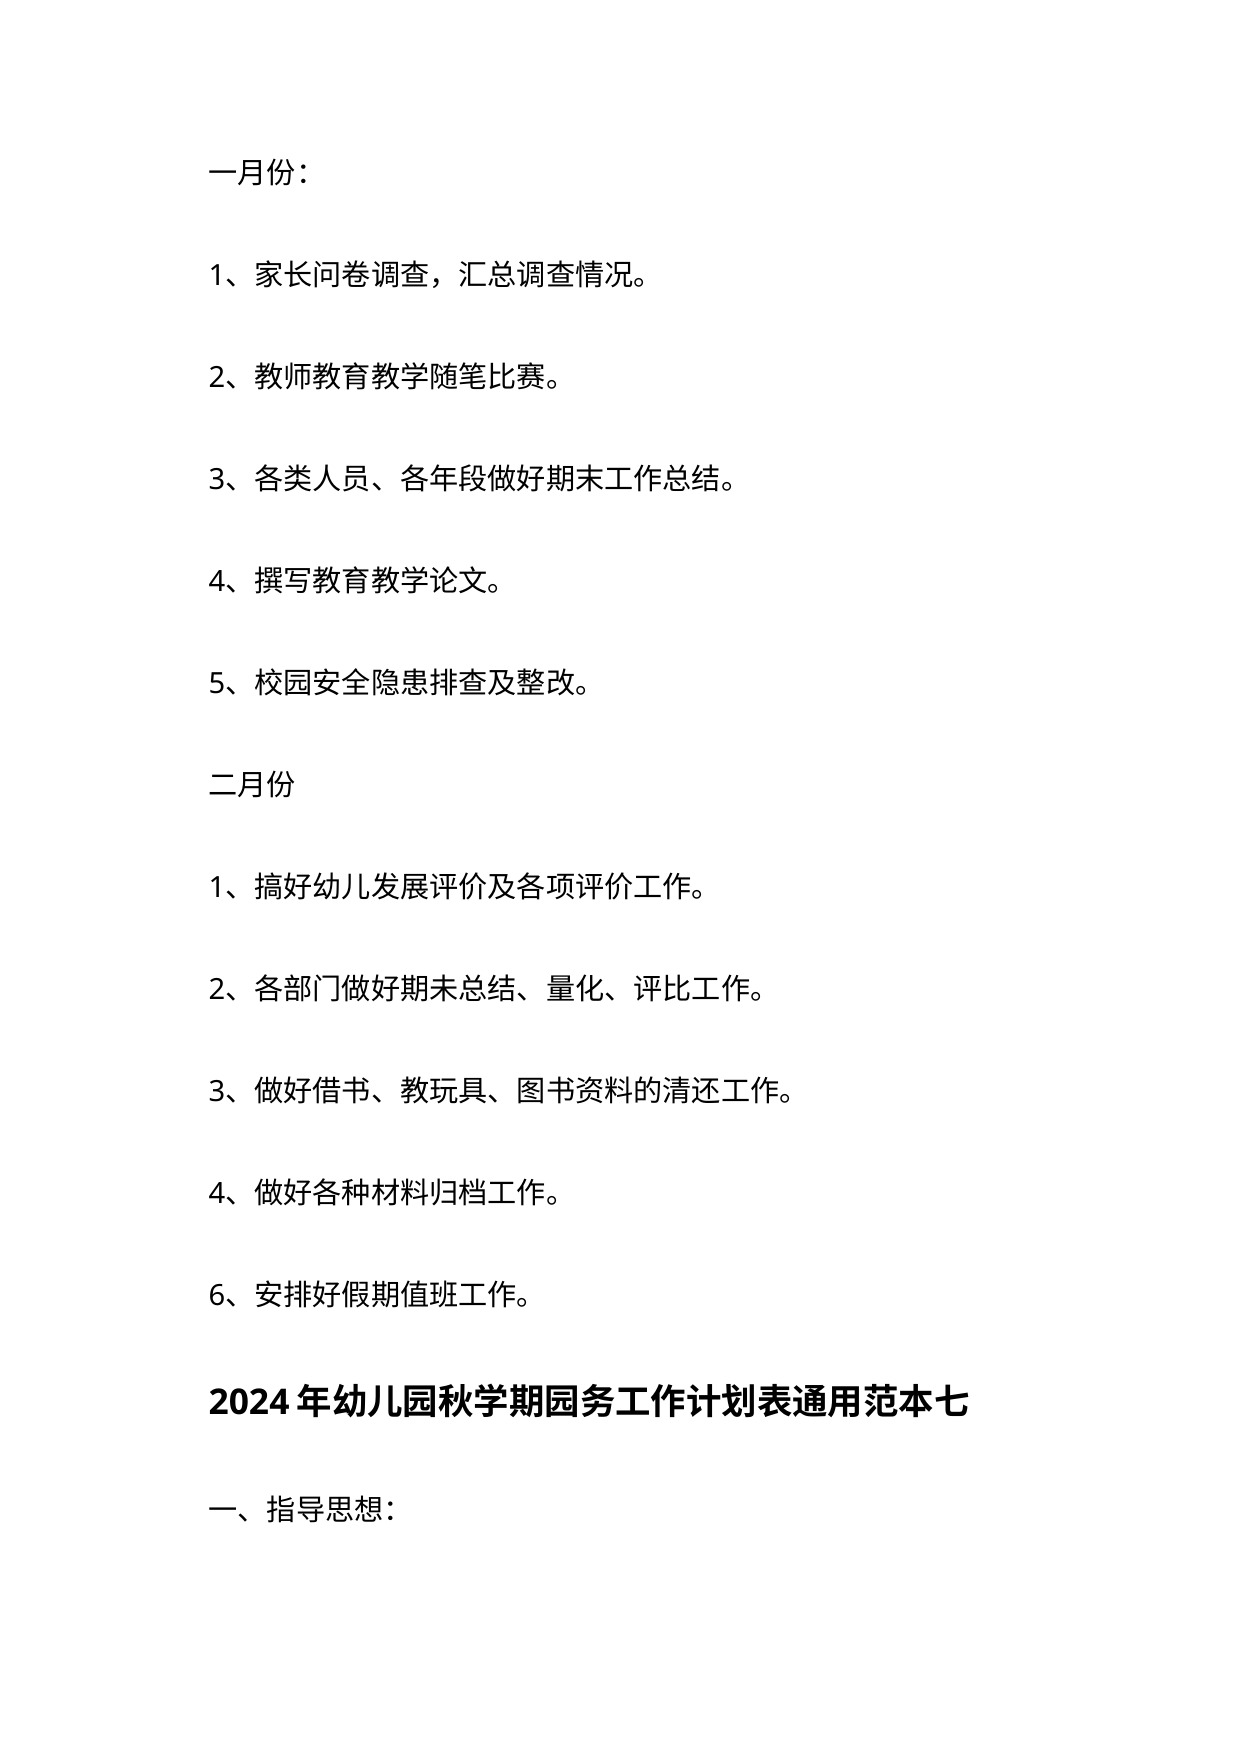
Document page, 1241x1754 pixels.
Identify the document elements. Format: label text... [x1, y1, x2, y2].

text 1、搞好幼儿发展评价及各项评价工作。 [150, 863, 1090, 906]
text 3、做好借书、教玩具、图书资料的清还工作。 [150, 1067, 1090, 1110]
text 6、安排好假期值班工作。 [150, 1271, 1090, 1314]
text 一、指导思想： [150, 1487, 1090, 1529]
text 1、家长问卷调查，汇总调查情况。 [150, 252, 1090, 294]
text 2024年幼儿园秋学期园务工作计划表通用范本七 [150, 1373, 1090, 1425]
text 一月份： [150, 150, 1090, 192]
text 2、各部门做好期未总结、量化、评比工作。 [150, 965, 1090, 1008]
text 2、教师教育教学随笔比赛。 [150, 354, 1090, 396]
text 3、各类人员、各年段做好期末工作总结。 [150, 456, 1090, 498]
text 4、撰写教育教学论文。 [150, 558, 1090, 600]
text 5、校园安全隐患排查及整改。 [150, 660, 1090, 702]
text 4、做好各种材料归档工作。 [150, 1169, 1090, 1212]
text 二月份 [150, 762, 1090, 804]
